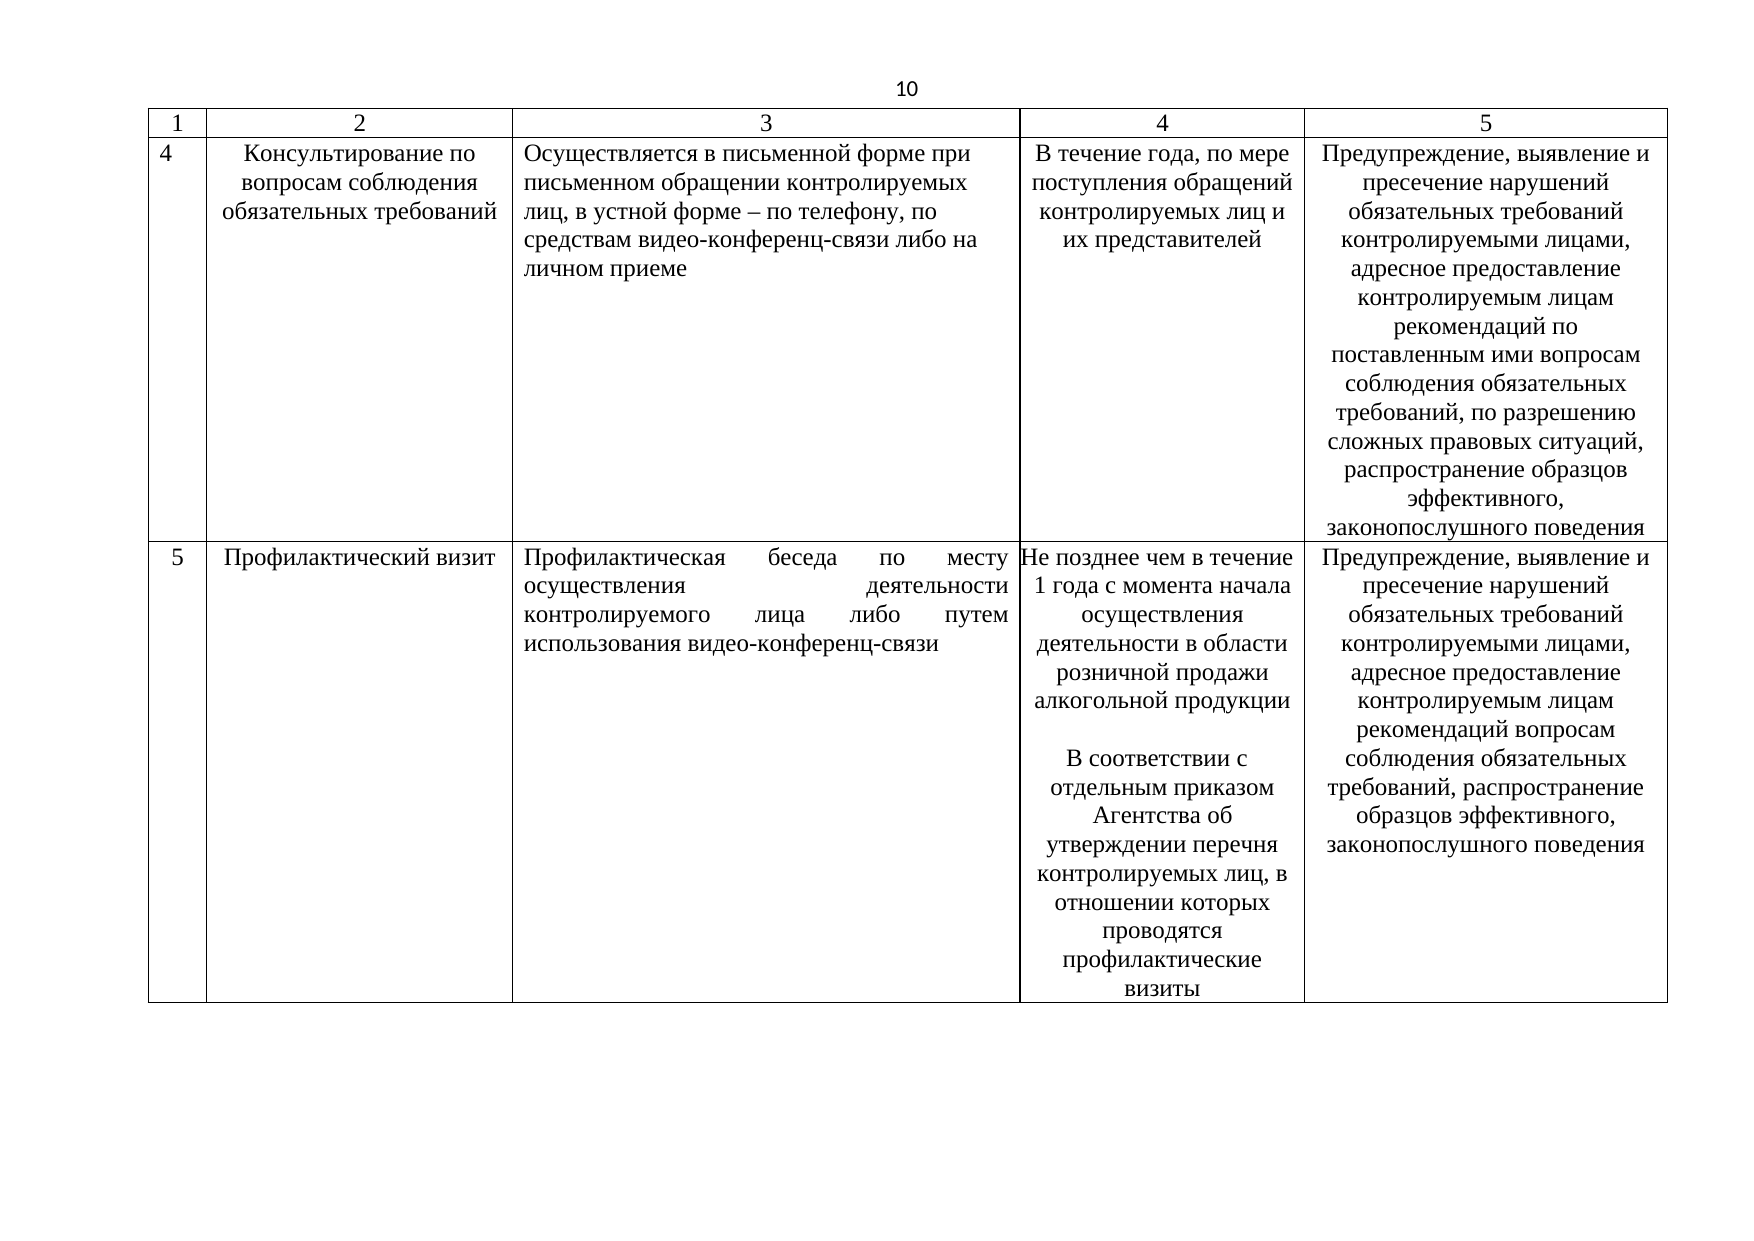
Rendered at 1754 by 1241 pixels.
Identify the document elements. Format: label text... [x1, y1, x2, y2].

table_cell В течение года, по мере поступления обращений контролируемых лиц и их представителей [1021, 138, 1304, 541]
table_cell 3 [513, 109, 1019, 137]
table_cell 4 [1021, 109, 1304, 137]
table_cell 4 [149, 138, 206, 541]
table_cell 5 [1305, 109, 1667, 137]
table_cell Консультирование по вопросам соблюдения обязательных требований [207, 138, 512, 541]
table_cell 1 [149, 109, 206, 137]
table_cell Профилактическая беседа по месту осуществления деятельности контролируемого лица либо путем использования видео-конференц-связи [513, 542, 1019, 1002]
table_cell Не позднее чем в течение 1 года с момента начала осуществления деятельности в области розничной продажи алкогольной продукции В соответствии с отдельным приказом Агентства об утверждении перечня контролируемых лиц, в отношении которых проводятся профилактические визиты [1021, 542, 1304, 1002]
table_cell 5 [149, 542, 206, 1002]
table_cell Осуществляется в письменной форме при письменном обращении контролируемых лиц, в устной форме – по телефону, по средствам видео-конференц-связи либо на личном приеме [513, 138, 1019, 541]
table_cell Предупреждение, выявление и пресечение нарушений обязательных требований контролируемыми лицами, адресное предоставление контролируемым лицам рекомендаций вопросам соблюдения обязательных требований, распространение образцов эффективного, законопослушного поведения [1305, 542, 1667, 1002]
table_cell Профилактический визит [207, 542, 512, 1002]
table_cell Предупреждение, выявление и пресечение нарушений обязательных требований контролируемыми лицами, адресное предоставление контролируемым лицам рекомендаций по поставленным ими вопросам соблюдения обязательных требований, по разрешению сложных правовых ситуаций, распространение образцов эффективного, законопослушного поведения [1305, 138, 1667, 541]
table_cell 2 [207, 109, 512, 137]
